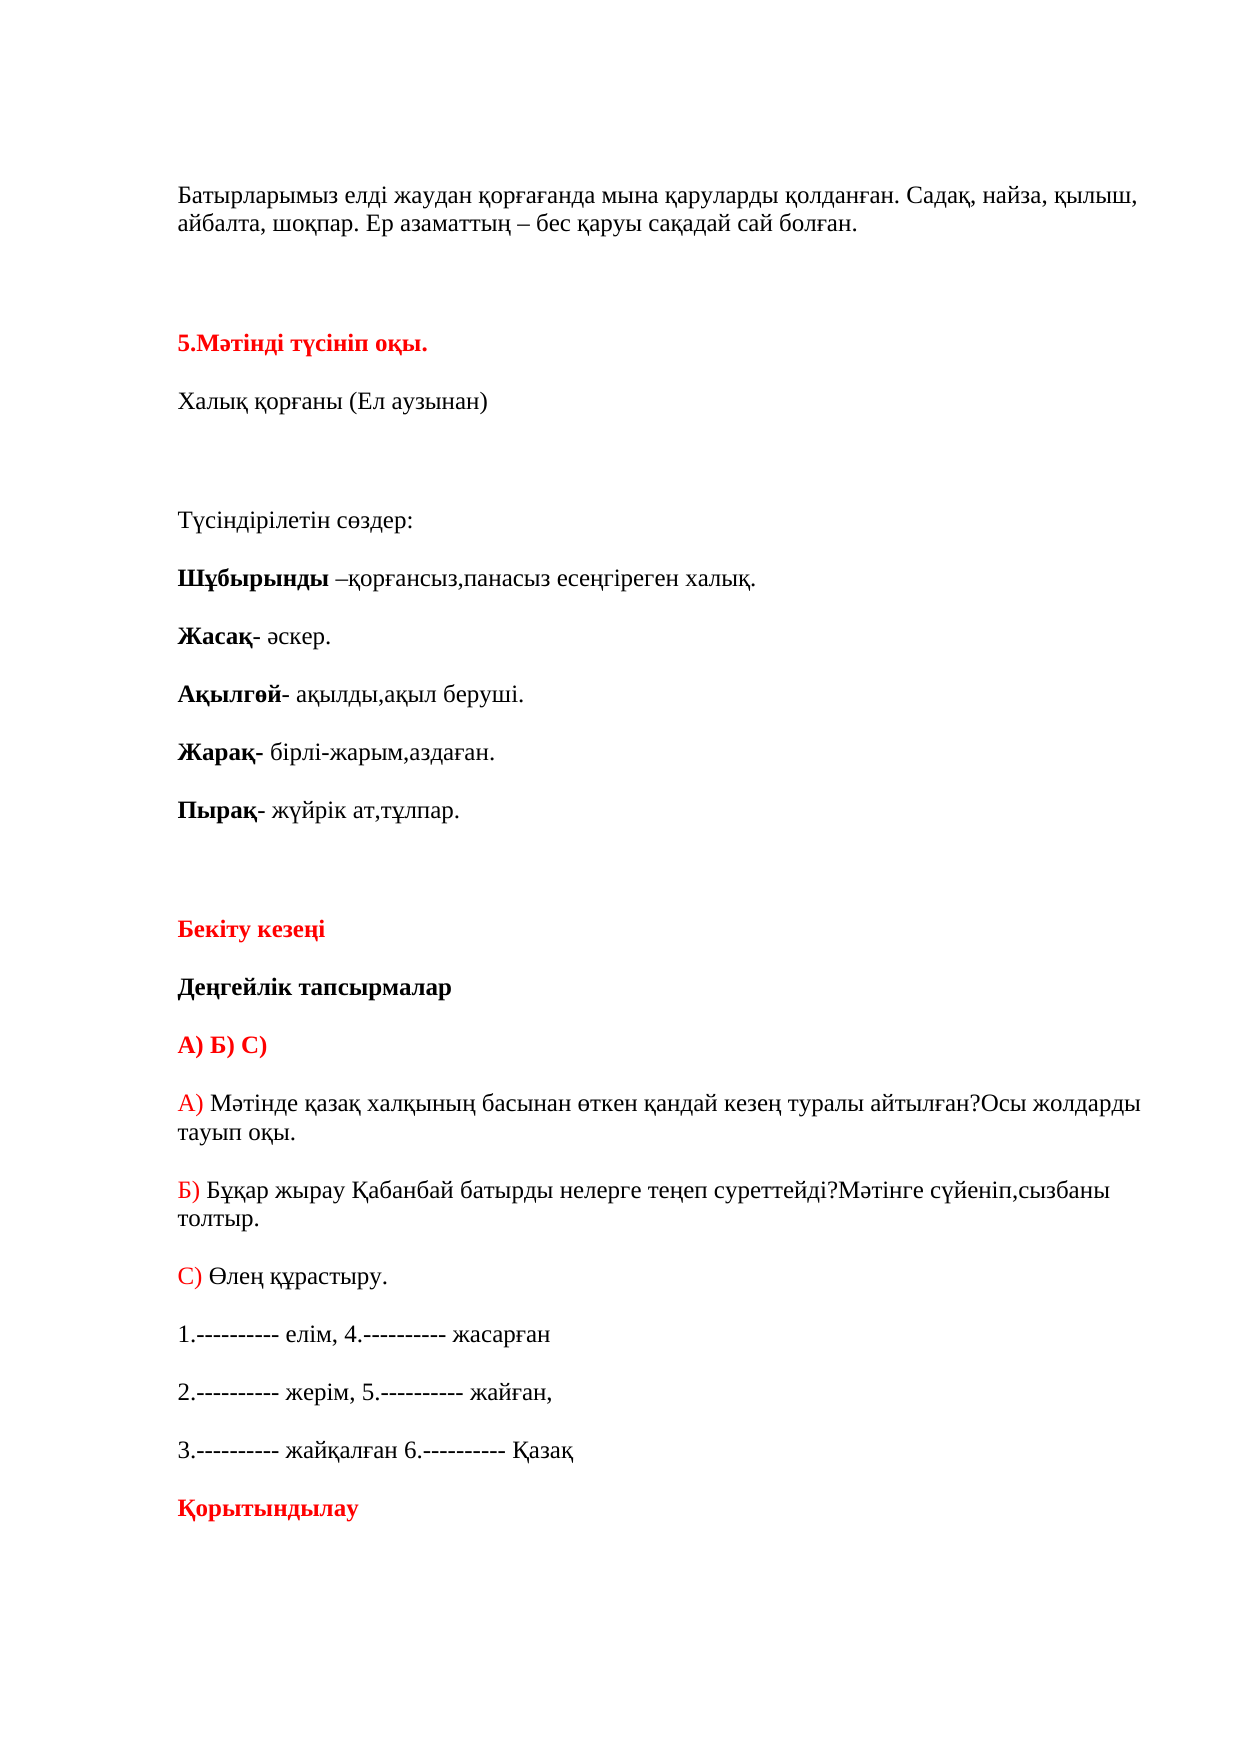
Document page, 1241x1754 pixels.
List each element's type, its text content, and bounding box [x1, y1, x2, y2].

text 3.---------- жайқалған 6.---------- Қазақ [177, 1435, 1152, 1464]
text Шұбырынды –қорғансыз,панасыз есеңгіреген халық. [177, 563, 1152, 592]
text Түсіндірілетін сөздер: [177, 505, 1152, 534]
text 5.Мәтінді түсініп оқы. [177, 328, 1152, 357]
text Жарақ- бірлі-жарым,аздаған. [177, 737, 1152, 766]
text 2.---------- жерім, 5.---------- жайған, [177, 1377, 1152, 1406]
text Батырларымыз елді жаудан қорғағанда мына қаруларды қолданған. Садақ, найза, қылыш, айбалта, шоқпар. Ер азаматтың – бес қаруы сақадай сай болған. [177, 180, 1152, 237]
text 1.---------- елім, 4.---------- жасарған [177, 1319, 1152, 1348]
text Халық қорғаны (Ел аузынан) [177, 386, 1152, 414]
text Бекіту кезеңі [177, 914, 1152, 943]
text С) Өлең құрастыру. [177, 1261, 1152, 1290]
text Деңгейлік тапсырмалар [177, 972, 1152, 1001]
text Қорытындылау [177, 1493, 1152, 1522]
text Б) Бұқар жырау Қабанбай батырды нелерге теңеп суреттейді?Мәтінге сүйеніп,сызбаны толтыр. [177, 1175, 1152, 1232]
text А) Б) С) [177, 1030, 1152, 1059]
text Ақылгөй- ақылды,ақыл беруші. [177, 679, 1152, 708]
text Жасақ- әскер. [177, 621, 1152, 650]
text А) Мәтінде қазақ халқының басынан өткен қандай кезең туралы айтылған?Осы жолдарды тауып оқы. [177, 1088, 1152, 1146]
text Пырақ- жүйрік ат,тұлпар. [177, 795, 1152, 824]
